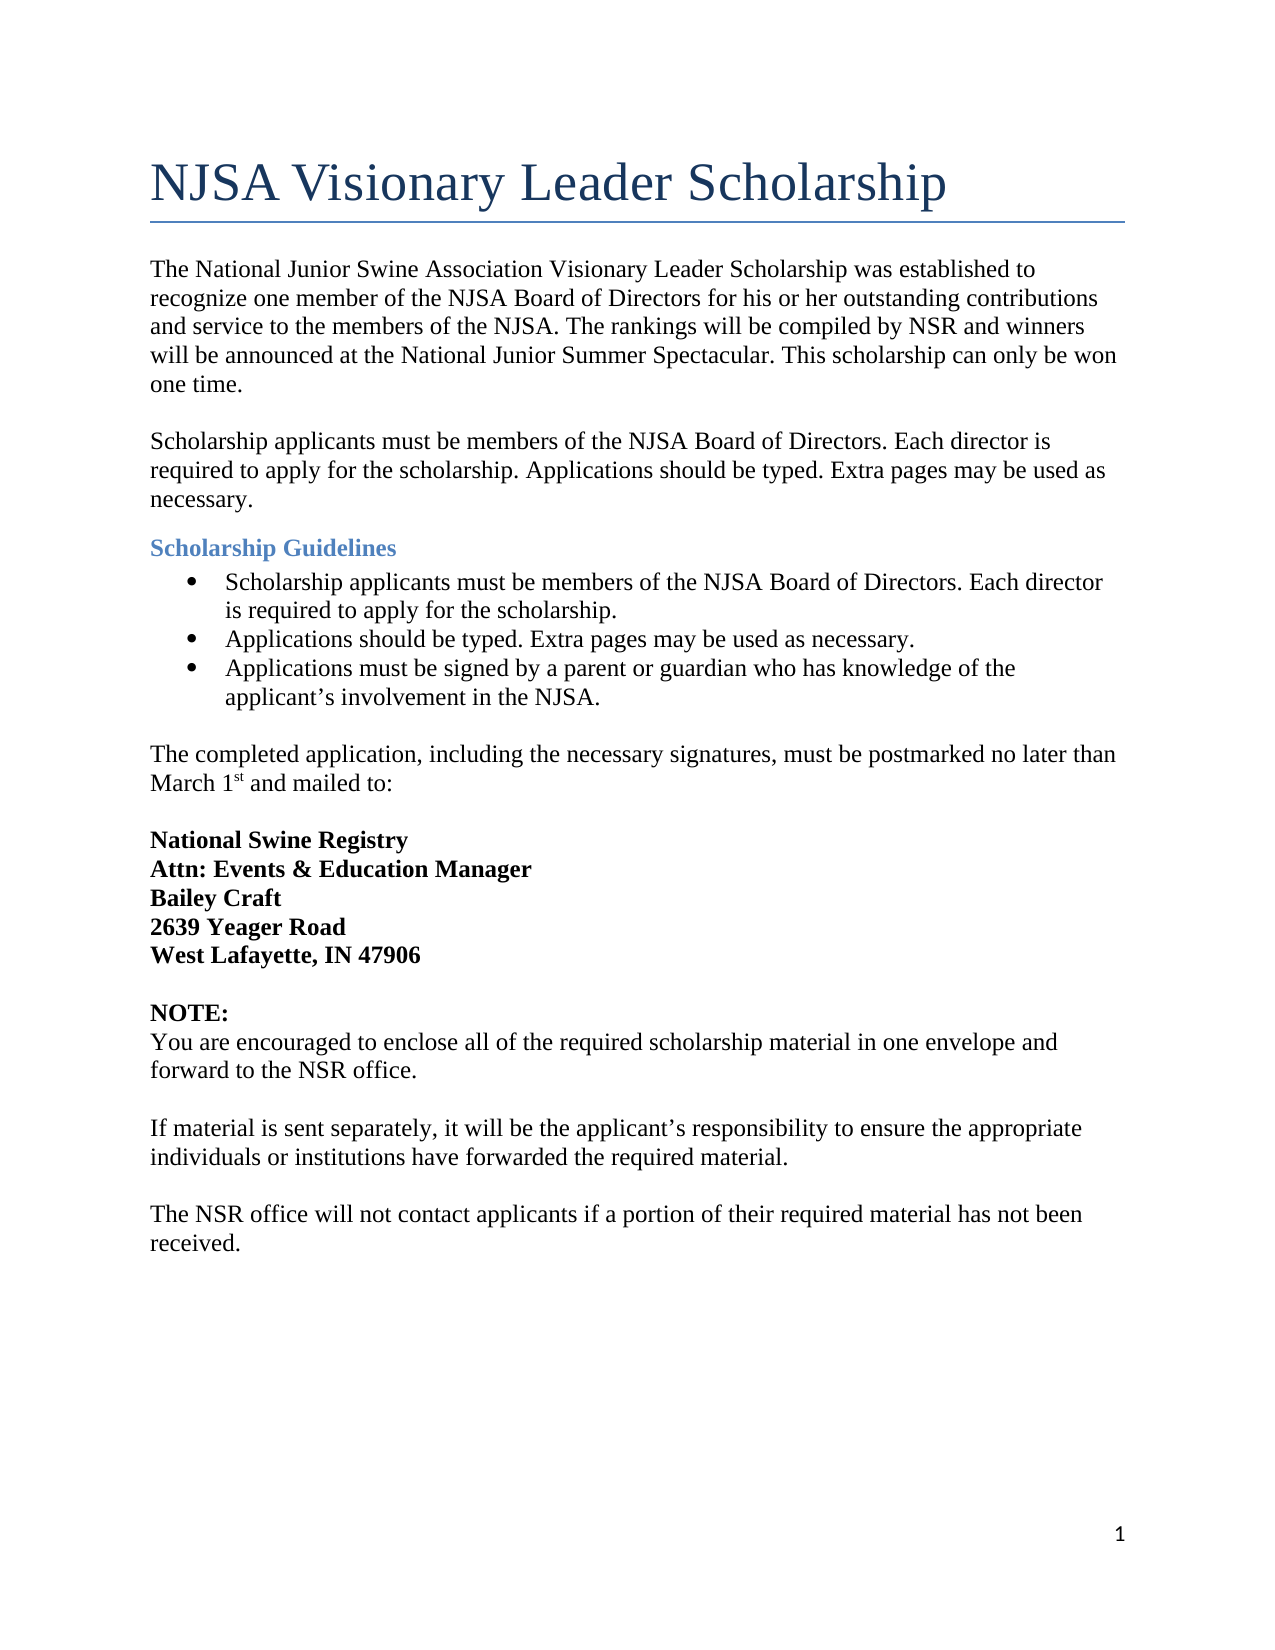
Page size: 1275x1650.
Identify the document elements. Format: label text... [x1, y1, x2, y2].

text Scholarship applicants must be members of the NJSA Board of Directors. Each director is required to apply for the scholarship. Applications should be typed. Extra pages may be used as necessary. [150, 426, 1125, 513]
text The completed application, including the necessary signatures, must be postmarked no later than March 1st and mailed to: [150, 739, 1125, 797]
subtitle Scholarship Guidelines [150, 533, 1125, 562]
text 2639 Yeager Road [150, 912, 1125, 940]
text National Swine Registry [150, 825, 1125, 854]
list Applications should be typed. Extra pages may be used as necessary. [187, 624, 1125, 653]
list Scholarship applicants must be members of the NJSA Board of Directors. Each director is required to apply for the scholarship. [187, 567, 1125, 624]
text If material is sent separately, it will be the applicant’s responsibility to ensure the appropriate individuals or institutions have forwarded the required material. [150, 1113, 1125, 1170]
title NJSA Visionary Leader Scholarship [150, 150, 1125, 221]
text Attn: Events & Education Manager Bailey Craft [150, 854, 1125, 912]
list Applications must be signed by a parent or guardian who has knowledge of the applicant’s involvement in the NJSA. [187, 653, 1125, 710]
text NOTE: [150, 998, 1125, 1027]
text The NSR office will not contact applicants if a portion of their required material has not been received. [150, 1199, 1125, 1257]
text You are encouraged to enclose all of the required scholarship material in one envelope and forward to the NSR office. [150, 1027, 1125, 1084]
text The National Junior Swine Association Visionary Leader Scholarship was established to recognize one member of the NJSA Board of Directors for his or her outstanding contributions and service to the members of the NJSA. The rankings will be compiled by NSR and winners will be announced at the National Junior Summer Spectacular. This scholarship can only be won one time. [150, 254, 1125, 398]
text West Lafayette, IN 47906 [150, 940, 1125, 969]
